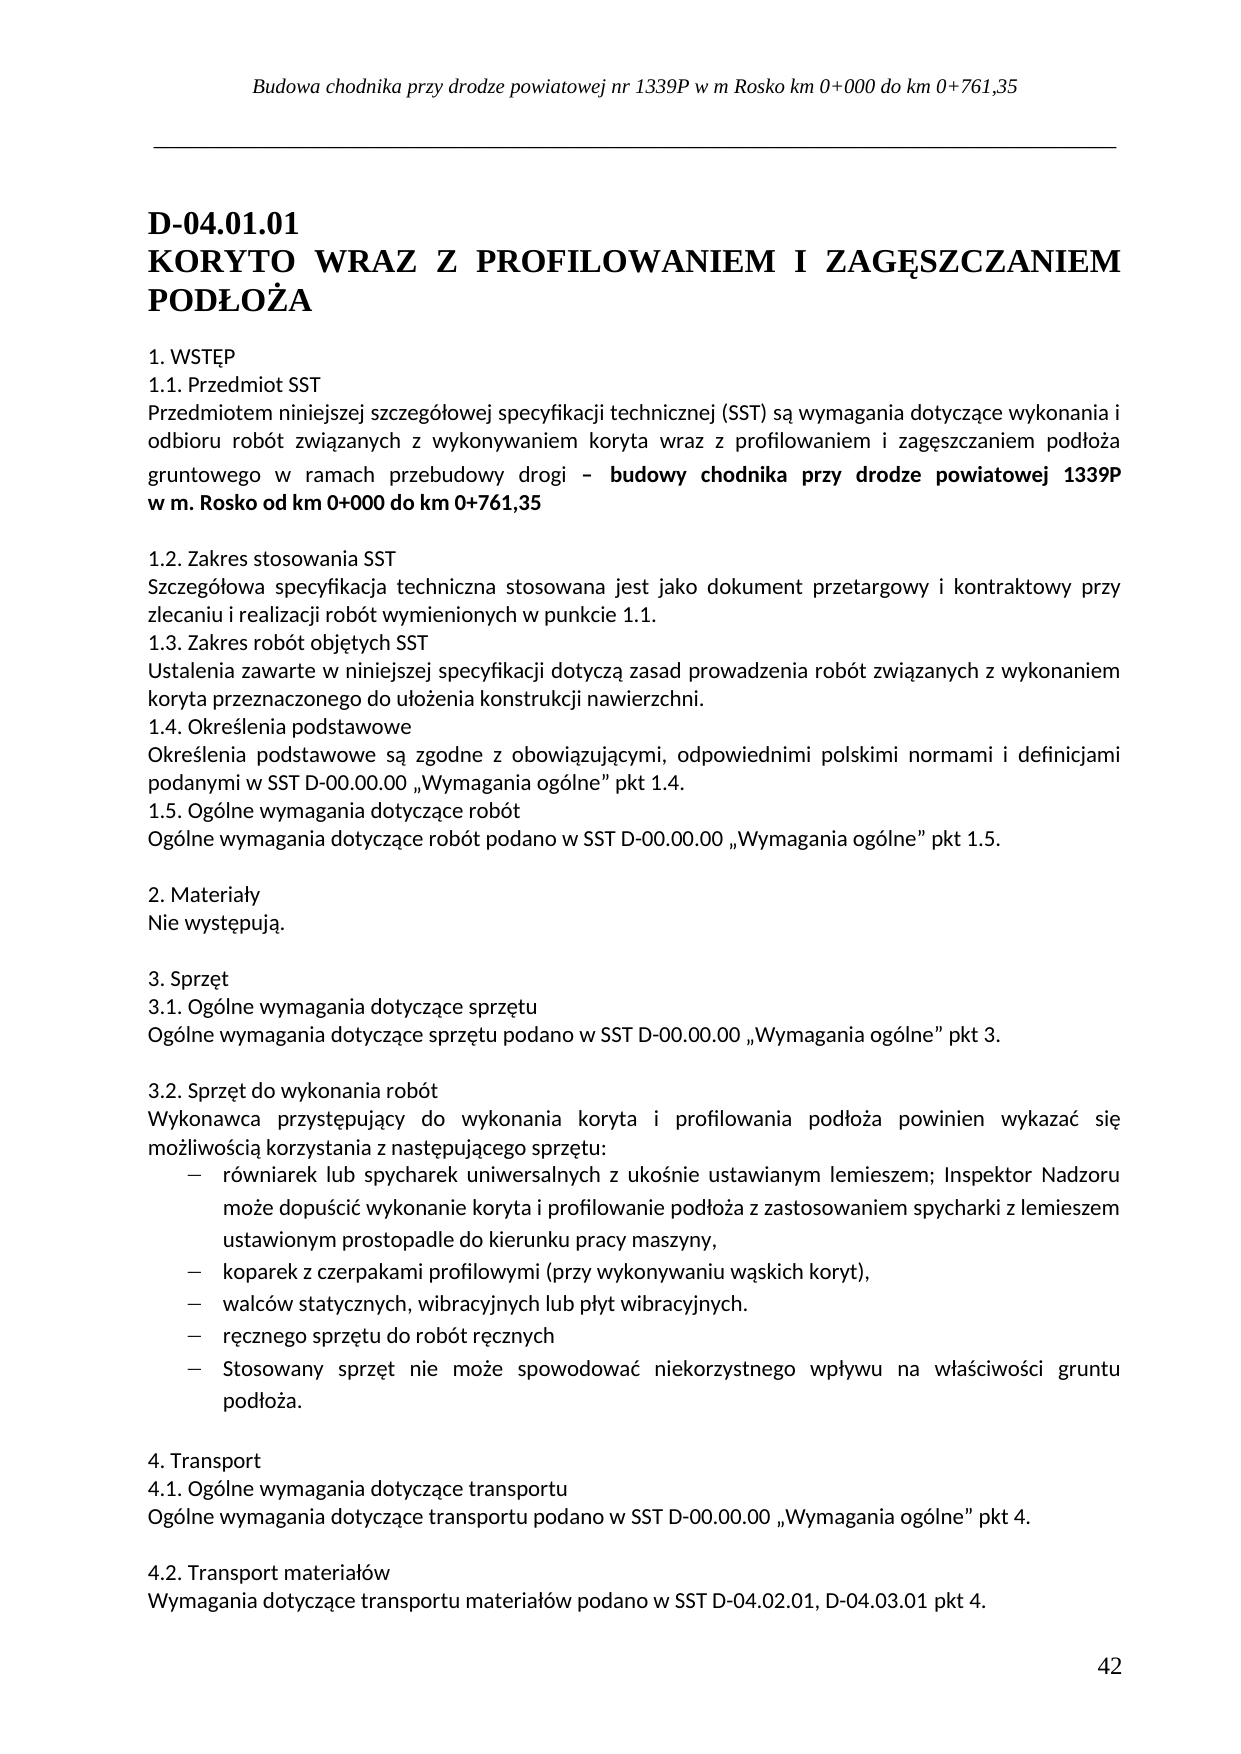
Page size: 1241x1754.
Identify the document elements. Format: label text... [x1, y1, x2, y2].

text 1.3. Zakres robót objętych SST [148, 628, 1122, 656]
text 4.1. Ogólne wymagania dotyczące transportu [148, 1474, 1122, 1502]
text 4.2. Transport materiałów [148, 1558, 1122, 1586]
text 3. Sprzęt [148, 964, 1122, 992]
list Stosowany sprzęt nie może spowodować niekorzystnego wpływu na właściwości gruntu podłoża. [185, 1354, 1122, 1414]
text Szczegółowa specyfikacja techniczna stosowana jest jako dokument przetargowy i kontraktowy przy zlecaniu i realizacji robót wymienionych w punkcie 1.1. [148, 572, 1122, 628]
text Wymagania dotyczące transportu materiałów podano w SST D-04.02.01, D-04.03.01 pkt 4. [148, 1586, 1122, 1614]
text 4. Transport [148, 1446, 1122, 1474]
text Wykonawca przystępujący do wykonania koryta i profilowania podłoża powinien wykazać się możliwością korzystania z następującego sprzętu: [148, 1104, 1122, 1161]
list walców statycznych, wibracyjnych lub płyt wibracyjnych. [185, 1289, 1122, 1317]
text Przedmiotem niniejszej szczegółowej specyfikacji technicznej (SST) są wymagania dotyczące wykonania i odbioru robót związanych z wykonywaniem koryta wraz z profilowaniem i zagęszczaniem podłoża gruntowego w ramach przebudowy drogi – budowy chodnika przy drodze powiatowej 1339P w m. Rosko od km 0+000 do km 0+761,35 [148, 398, 1122, 516]
list ręcznego sprzętu do robót ręcznych [185, 1322, 1122, 1349]
list koparek z czerpakami profilowymi (przy wykonywaniu wąskich koryt), [185, 1257, 1122, 1285]
text 1. WSTĘP [148, 342, 1122, 371]
text 3.1. Ogólne wymagania dotyczące sprzętu [148, 992, 1122, 1021]
text Ogólne wymagania dotyczące robót podano w SST D-00.00.00 „Wymagania ogólne” pkt 1.5. [148, 824, 1122, 852]
text 1.4. Określenia podstawowe [148, 712, 1122, 740]
text 2. Materiały [148, 880, 1122, 908]
text 1.5. Ogólne wymagania dotyczące robót [148, 796, 1122, 824]
text 1.2. Zakres stosowania SST [148, 544, 1122, 572]
text Ustalenia zawarte w niniejszej specyfikacji dotyczą zasad prowadzenia robót związanych z wykonaniem koryta przeznaczonego do ułożenia konstrukcji nawierzchni. [148, 656, 1122, 712]
text 1.1. Przedmiot SST [148, 371, 1122, 398]
text Ogólne wymagania dotyczące sprzętu podano w SST D-00.00.00 „Wymagania ogólne” pkt 3. [148, 1021, 1122, 1048]
text Nie występują. [148, 908, 1122, 936]
text 3.2. Sprzęt do wykonania robót [148, 1077, 1122, 1104]
text Określenia podstawowe są zgodne z obowiązującymi, odpowiednimi polskimi normami i definicjami podanymi w SST D-00.00.00 „Wymagania ogólne” pkt 1.4. [148, 740, 1122, 796]
text Ogólne wymagania dotyczące transportu podano w SST D-00.00.00 „Wymagania ogólne” pkt 4. [148, 1502, 1122, 1530]
subtitle D-04.01.01 KORYTO WRAZ Z PROFILOWANIEM I ZAGĘSZCZANIEM PODŁOŻA [148, 203, 1122, 318]
list równiarek lub spycharek uniwersalnych z ukośnie ustawianym lemieszem; Inspektor Nadzoru może dopuścić wykonanie koryta i profilowanie podłoża z zastosowaniem spycharki z lemieszem ustawionym prostopadle do kierunku pracy maszyny, [185, 1161, 1122, 1253]
